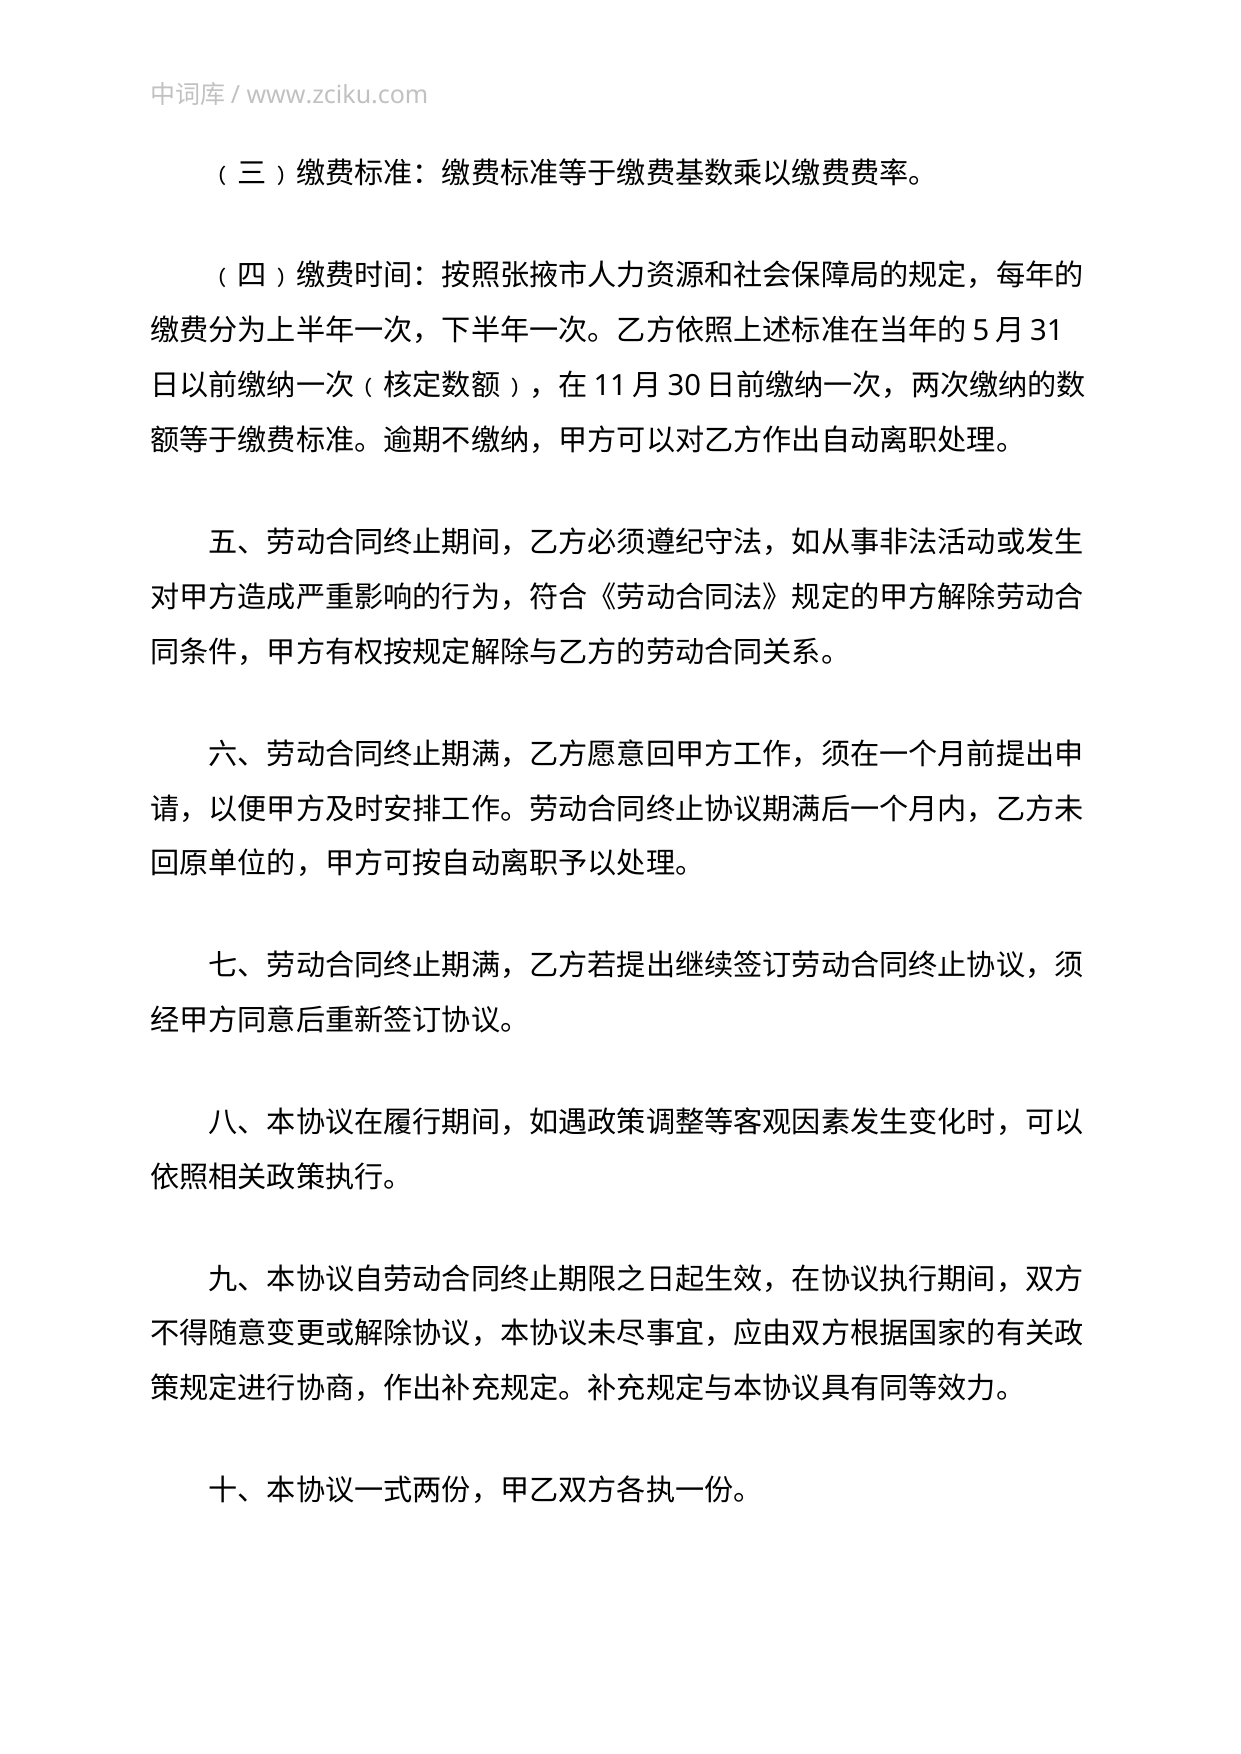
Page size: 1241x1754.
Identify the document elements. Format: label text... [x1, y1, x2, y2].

text ﹙四﹚缴费时间：按照张掖市人力资源和社会保障局的规定，每年的缴费分为上半年一次，下半年一次。乙方依照上述标准在当年的5月31日以前缴纳一次﹙核定数额﹚，在11月30日前缴纳一次，两次缴纳的数额等于缴费标准。逾期不缴纳，甲方可以对乙方作出自动离职处理。 [150, 252, 1090, 459]
text 十、本协议一式两份，甲乙双方各执一份。 [150, 1467, 1090, 1509]
text 六、劳动合同终止期满，乙方愿意回甲方工作，须在一个月前提出申请，以便甲方及时安排工作。劳动合同终止协议期满后一个月内，乙方未回原单位的，甲方可按自动离职予以处理。 [150, 730, 1090, 882]
text 九、本协议自劳动合同终止期限之日起生效，在协议执行期间，双方不得随意变更或解除协议，本协议未尽事宜，应由双方根据国家的有关政策规定进行协商，作出补充规定。补充规定与本协议具有同等效力。 [150, 1255, 1090, 1407]
text 八、本协议在履行期间，如遇政策调整等客观因素发生变化时，可以依照相关政策执行。 [150, 1098, 1090, 1196]
text 五、劳动合同终止期间，乙方必须遵纪守法，如从事非法活动或发生对甲方造成严重影响的行为，符合《劳动合同法》规定的甲方解除劳动合同条件，甲方有权按规定解除与乙方的劳动合同关系。 [150, 519, 1090, 671]
text 七、劳动合同终止期满，乙方若提出继续签订劳动合同终止协议，须经甲方同意后重新签订协议。 [150, 942, 1090, 1039]
text ﹙三﹚缴费标准：缴费标准等于缴费基数乘以缴费费率。 [150, 150, 1090, 192]
